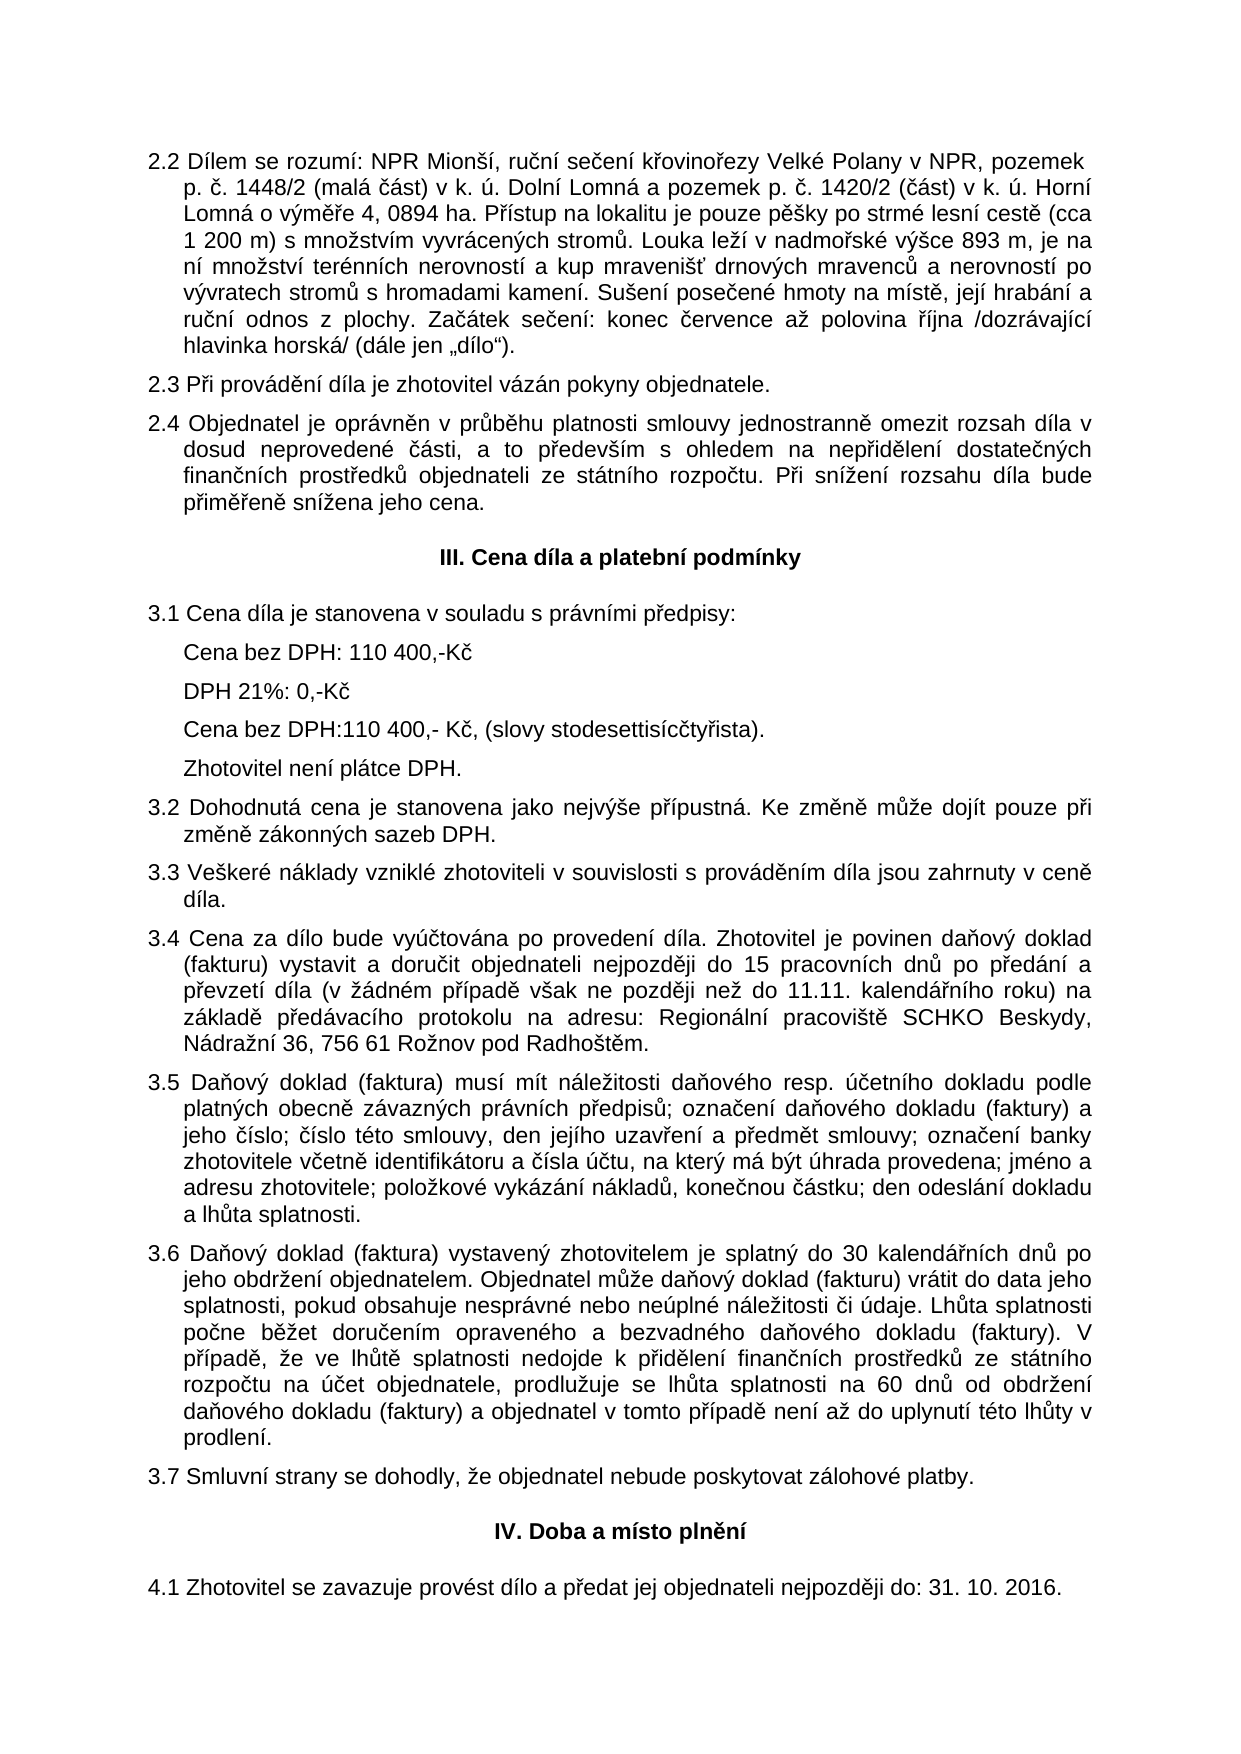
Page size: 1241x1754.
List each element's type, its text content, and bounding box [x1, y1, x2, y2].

text 3.3 Veškeré náklady vzniklé zhotoviteli v souvislosti s prováděním díla jsou zahrnuty v ceně díla. [148, 859, 1093, 912]
text 4.1 Zhotovitel se zavazuje provést dílo a předat jej objednateli nejpozději do: 31. 10. 2016. [148, 1574, 1093, 1600]
text 3.7 Smluvní strany se dohodly, že objednatel nebude poskytovat zálohové platby. [148, 1463, 1093, 1489]
text 3.2 Dohodnutá cena je stanovena jako nejvýše přípustná. Ke změně může dojít pouze při změně zákonných sazeb DPH. [148, 794, 1093, 847]
text Cena bez DPH:110 400,- Kč, (slovy stodesettisícčtyřista). [183, 716, 1093, 743]
text 3.4 Cena za dílo bude vyúčtována po provedení díla. Zhotovitel je povinen daňový doklad (fakturu) vystavit a doručit objednateli nejpozději do 15 pracovních dnů po předání a převzetí díla (v žádném případě však ne později než do 11.11. kalendářního roku) na základě předávacího protokolu na adresu: Regionální pracoviště SCHKO Beskydy, Nádražní 36, 756 61 Rožnov pod Radhoštěm. [148, 924, 1093, 1056]
text 3.5 Daňový doklad (faktura) musí mít náležitosti daňového resp. účetního dokladu podle platných obecně závazných právních předpisů; označení daňového dokladu (faktury) a jeho číslo; číslo této smlouvy, den jejího uzavření a předmět smlouvy; označení banky zhotovitele včetně identifikátoru a čísla účtu, na který má být úhrada provedena; jméno a adresu zhotovitele; položkové vykázání nákladů, konečnou částku; den odeslání dokladu a lhůta splatnosti. [148, 1069, 1093, 1227]
text Zhotovitel není plátce DPH. [183, 755, 1093, 782]
text 2.2 Dílem se rozumí: NPR Mionší, ruční sečení křovinořezy Velké Polany v NPR, pozemek p. č. 1448/2 (malá část) v k. ú. Dolní Lomná a pozemek p. č. 1420/2 (část) v k. ú. Horní Lomná o výměře 4, 0894 ha. Přístup na lokalitu je pouze pěšky po strmé lesní cestě (cca 1 200 m) s množstvím vyvrácených stromů. Louka leží v nadmořské výšce 893 m, je na ní množství terénních nerovností a kup mravenišť drnových mravenců a nerovností po vývratech stromů s hromadami kamení. Sušení posečené hmoty na místě, její hrabání a ruční odnos z plochy. Začátek sečení: konec července až polovina října /dozrávající hlavinka horská/ (dále jen „dílo“). [148, 148, 1093, 358]
text DPH 21%: 0,-Kč [183, 678, 1093, 704]
text Cena bez DPH: 110 400,-Kč [183, 639, 1093, 665]
text 3.1 Cena díla je stanovena v souladu s právními předpisy: [148, 600, 1093, 626]
text III. Cena díla a platební podmínky [148, 544, 1093, 571]
text 2.3 Při provádění díla je zhotovitel vázán pokyny objednatele. [148, 371, 1093, 397]
text 3.6 Daňový doklad (faktura) vystavený zhotovitelem je splatný do 30 kalendářních dnů po jeho obdržení objednatelem. Objednatel může daňový doklad (fakturu) vrátit do data jeho splatnosti, pokud obsahuje nesprávné nebo neúplné náležitosti či údaje. Lhůta splatnosti počne běžet doručením opraveného a bezvadného daňového dokladu (faktury). V případě, že ve lhůtě splatnosti nedojde k přidělení finančních prostředků ze státního rozpočtu na účet objednatele, prodlužuje se lhůta splatnosti na 60 dnů od obdržení daňového dokladu (faktury) a objednatel v tomto případě není až do uplynutí této lhůty v prodlení. [148, 1239, 1093, 1450]
text 2.4 Objednatel je oprávněn v průběhu platnosti smlouvy jednostranně omezit rozsah díla v dosud neprovedené části, a to především s ohledem na nepřidělení dostatečných finančních prostředků objednateli ze státního rozpočtu. Při snížení rozsahu díla bude přiměřeně snížena jeho cena. [148, 410, 1093, 515]
text IV. Doba a místo plnění [148, 1518, 1093, 1545]
